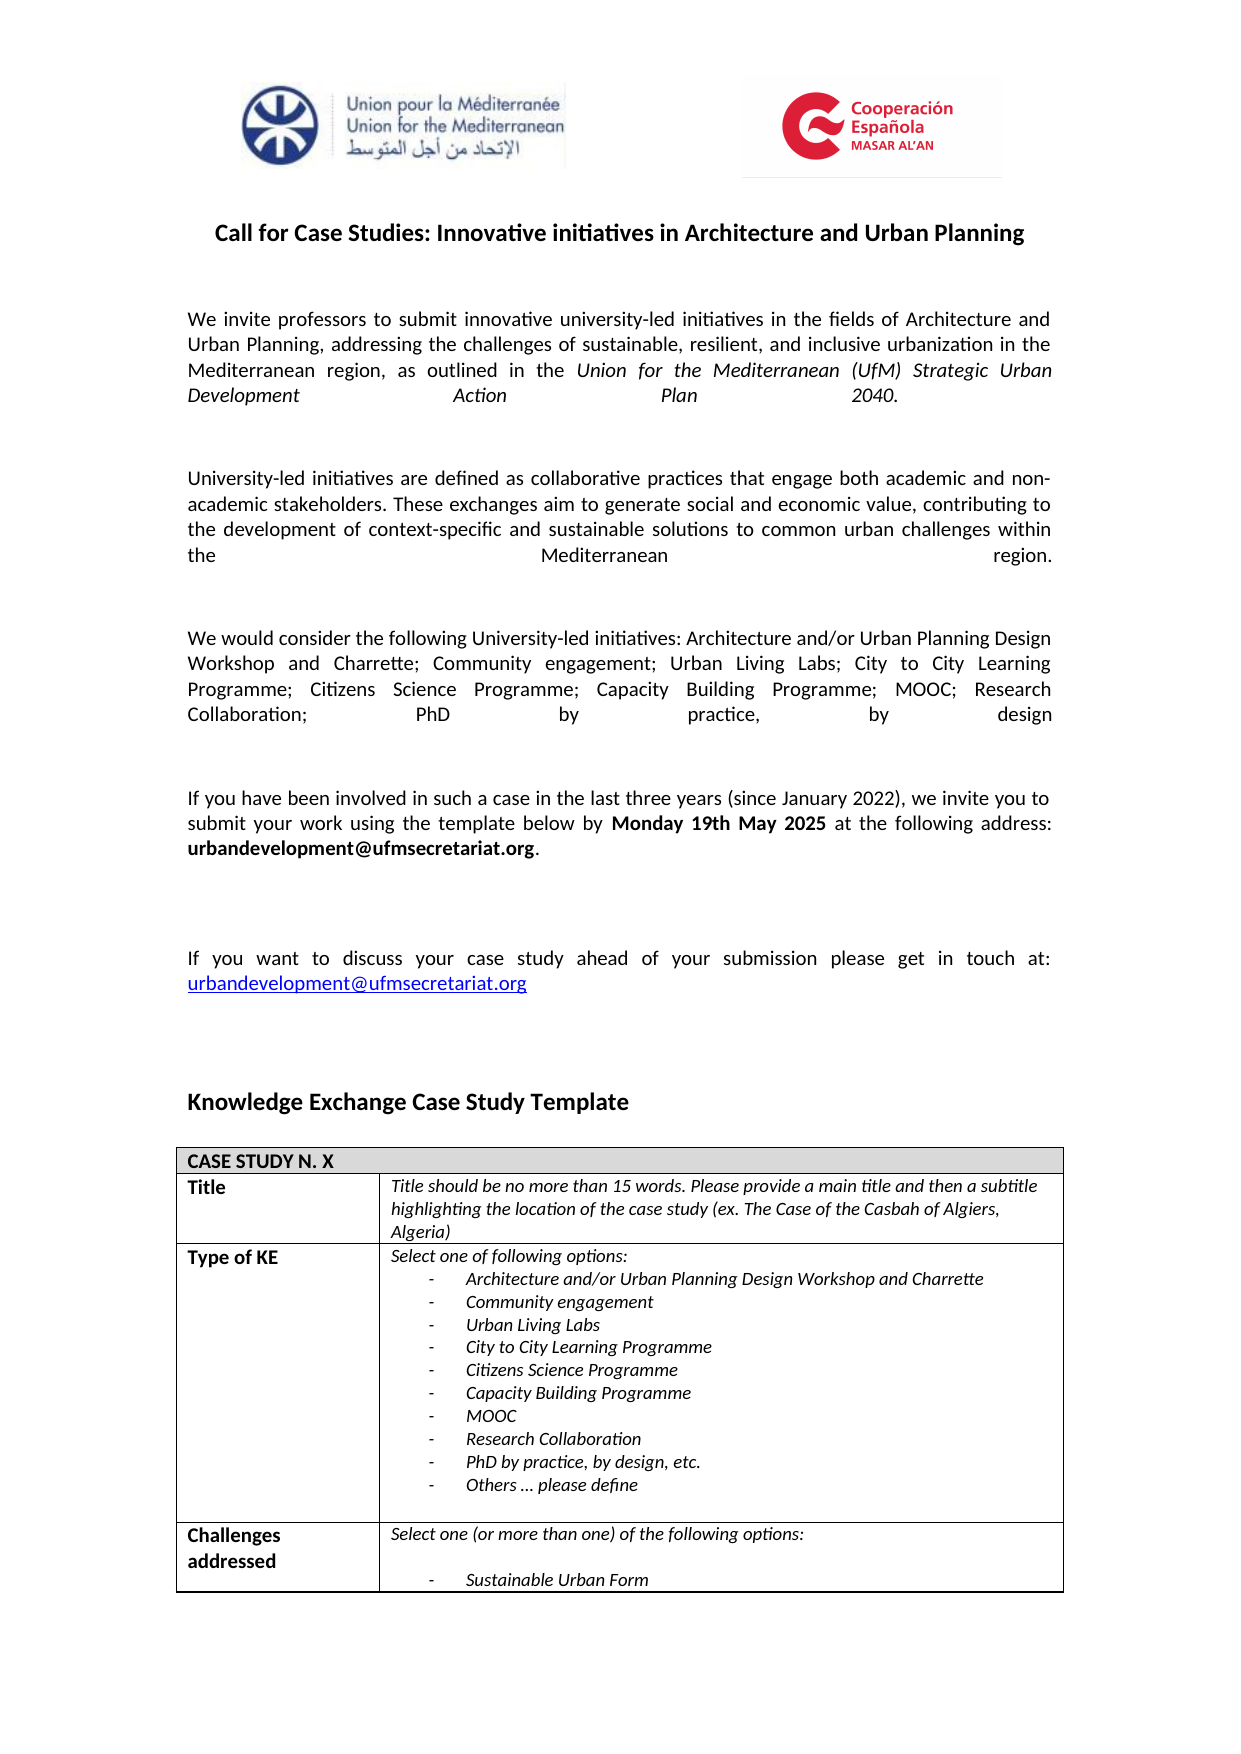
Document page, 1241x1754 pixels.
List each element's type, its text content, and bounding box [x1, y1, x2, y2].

text We invite professors to submit innovative university-led initiatives in the fields of Architecture and Urban Planning, addressing the challenges of sustainable, resilient, and inclusive urbanization in the Mediterranean region, as outlined in the Union for the Mediterranean (UfM) Strategic Urban Development Action Plan 2040. [187, 277, 1053, 436]
text We would consider the following University-led initiatives: Architecture and/or Urban Planning Design Workshop and Charrette; Community engagement; Urban Living Labs; City to City Learning Programme; Citizens Science Programme; Capacity Building Programme; MOOC; Research Collaboration; PhD by practice, by design [187, 625, 1053, 756]
picture [742, 74, 1002, 178]
table_header CASE STUDY N. X [177, 1148, 1063, 1173]
text University-led initiatives are defined as collaborative practices that engage both academic and non-academic stakeholders. These exchanges aim to generate social and economic value, contributing to the development of context-specific and sustainable solutions to common urban challenges within the Mediterranean region. [187, 466, 1053, 596]
text If you want to discuss your case study ahead of your submission please get in touch at: urbandevelopment@ufmsecretariat.org [187, 945, 1053, 996]
table_cell Type of KE [177, 1244, 379, 1522]
table_cell Select one of following options: Architecture and/or Urban Planning Design Workshop and Charrette Community engagement Urban Living Labs City to City Learning Programme Citizens Science Programme Capacity Building Programme MOOC Research Collaboration PhD by practice, by design, etc. Others … please define [380, 1244, 1063, 1522]
text Knowledge Exchange Case Study Template [187, 1086, 1053, 1116]
picture [240, 82, 566, 169]
text Call for Case Studies: Innovative initiatives in Architecture and Urban Planning [187, 217, 1053, 248]
table_cell Title [177, 1174, 379, 1243]
text If you have been involved in such a case in the last three years (since January 2022), we invite you to submit your work using the template below by Monday 19th May 2025 at the following address: urbandevelopment@ufmsecretariat.org. [187, 785, 1053, 861]
table_cell Challenges addressed [177, 1523, 379, 1591]
table_cell Title should be no more than 15 words. Please provide a main title and then a subtitle highlighting the location of the case study (ex. The Case of the Casbah of Algiers, Algeria) [380, 1174, 1063, 1243]
